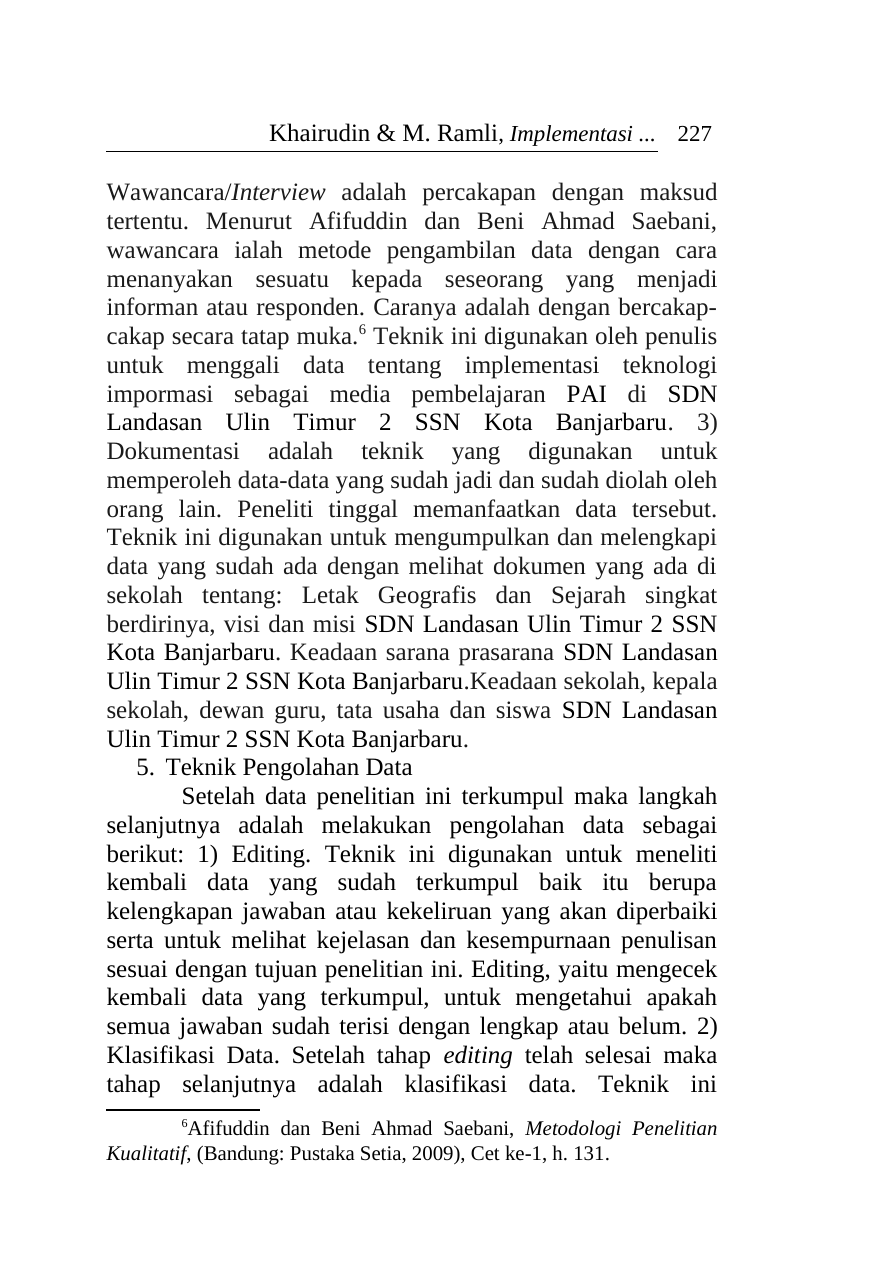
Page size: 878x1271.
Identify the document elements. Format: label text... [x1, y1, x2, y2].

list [106, 177, 718, 752]
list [106, 781, 718, 1097]
list Teknik Pengolahan Data [136, 752, 718, 781]
